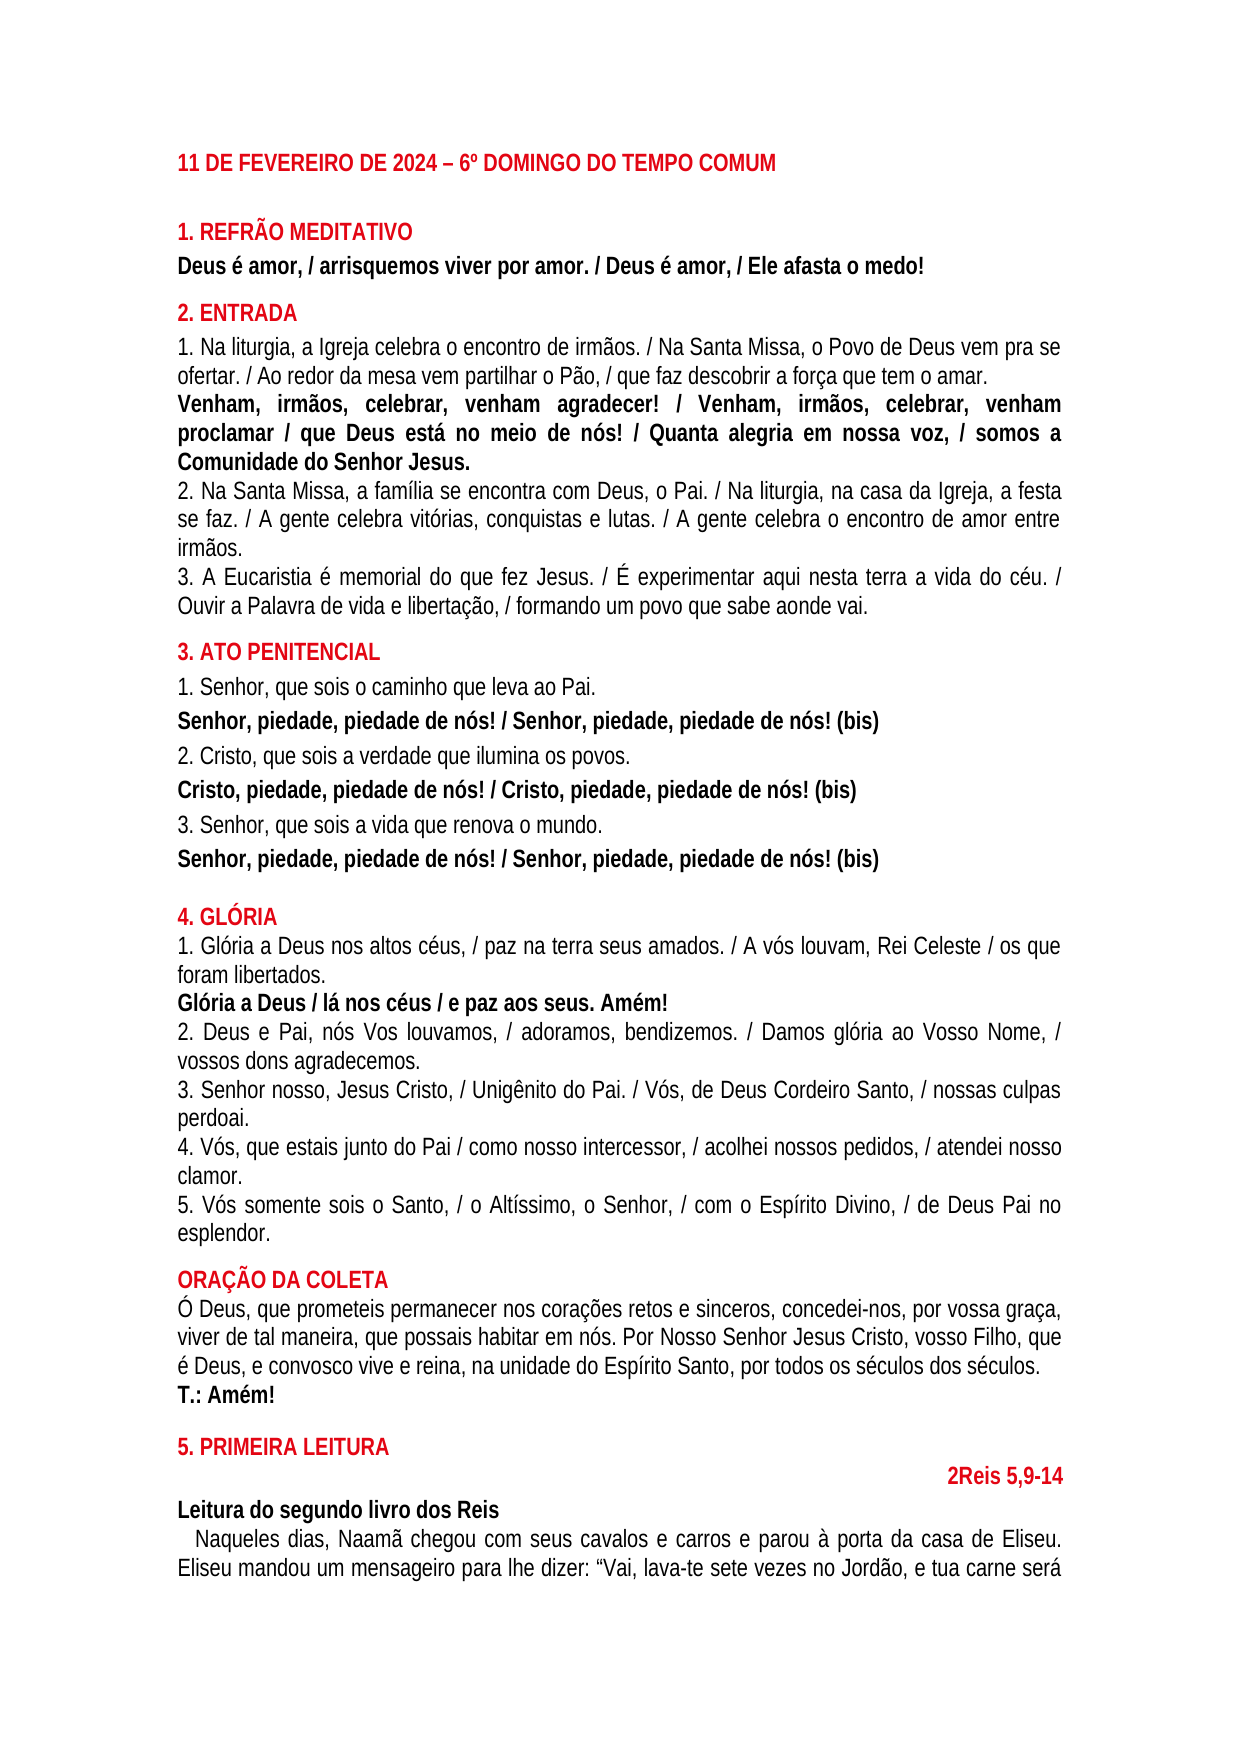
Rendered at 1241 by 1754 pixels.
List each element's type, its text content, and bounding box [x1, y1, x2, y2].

text T.: Amém! [177, 1380, 1063, 1409]
text 3. Senhor nosso, Jesus Cristo, / Unigênito do Pai. / Vós, de Deus Cordeiro Santo, / nossas culpas perdoai. [177, 1075, 1063, 1132]
text 2Reis 5,9-14 [177, 1461, 1063, 1490]
text Oração da coleta [177, 1265, 1063, 1294]
text 5. Primeira leitura [177, 1432, 1063, 1461]
text 1. Refrão meditativo [177, 217, 1063, 245]
text 2. Na Santa Missa, a família se encontra com Deus, o Pai. / Na liturgia, na casa da Igreja, a festa se faz. / A gente celebra vitórias, conquistas e lutas. / A gente celebra o encontro de amor entre irmãos. [177, 476, 1063, 562]
text 3. A Eucaristia é memorial do que fez Jesus. / É experimentar aqui nesta terra a vida do céu. / Ouvir a Palavra de vida e libertação, / formando um povo que sabe aonde vai. [177, 562, 1063, 619]
text Deus é amor, / arrisquemos viver por amor. / Deus é amor, / Ele afasta o medo! [177, 251, 1063, 280]
text 2. Cristo, que sois a verdade que ilumina os povos. [177, 741, 1063, 769]
text Glória a Deus / lá nos céus / e paz aos seus. Amém! [177, 988, 1063, 1017]
text Cristo, piedade, piedade de nós! / Cristo, piedade, piedade de nós! (bis) [177, 775, 1063, 804]
text 1. Glória a Deus nos altos céus, / paz na terra seus amados. / A vós louvam, Rei Celeste / os que foram libertados. [177, 931, 1063, 988]
text Senhor, piedade, piedade de nós! / Senhor, piedade, piedade de nós! (bis) [177, 844, 1063, 873]
text 1. Na liturgia, a Igreja celebra o encontro de irmãos. / Na Santa Missa, o Povo de Deus vem pra se ofertar. / Ao redor da mesa vem partilhar o Pão, / que faz descobrir a força que tem o amar. [177, 332, 1063, 389]
text 2. Deus e Pai, nós Vos louvamos, / adoramos, bendizemos. / Damos glória ao Vosso Nome, / vossos dons agradecemos. [177, 1017, 1063, 1075]
text 3. Ato PENITENCIAL [177, 637, 1063, 666]
text 1. Senhor, que sois o caminho que leva ao Pai. [177, 672, 1063, 700]
text 4. Vós, que estais junto do Pai / como nosso intercessor, / acolhei nossos pedidos, / atendei nosso clamor. [177, 1132, 1063, 1190]
text Ó Deus, que prometeis permanecer nos corações retos e sinceros, concedei-nos, por vossa graça, viver de tal maneira, que possais habitar em nós. Por Nosso Senhor Jesus Cristo, vosso Filho, que é Deus, e convosco vive e reina, na unidade do Espírito Santo, por todos os séculos dos séculos. [177, 1294, 1063, 1380]
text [177, 1524, 1063, 1582]
text 4. Glória [177, 902, 1063, 931]
text Leitura do segundo livro dos Reis [177, 1496, 1063, 1524]
text Venham, irmãos, celebrar, venham agradecer! / Venham, irmãos, celebrar, venham proclamar / que Deus está no meio de nós! / Quanta alegria em nossa voz, / somos a Comunidade do Senhor Jesus. [177, 389, 1063, 476]
text 2. Entrada [177, 297, 1063, 326]
text 3. Senhor, que sois a vida que renova o mundo. [177, 809, 1063, 838]
text 11 de fevereiro de 2024 – 6º domingo do tempo comum [177, 148, 1063, 176]
text 5. Vós somente sois o Santo, / o Altíssimo, o Senhor, / com o Espírito Divino, / de Deus Pai no esplendor. [177, 1190, 1063, 1247]
text Senhor, piedade, piedade de nós! / Senhor, piedade, piedade de nós! (bis) [177, 706, 1063, 735]
